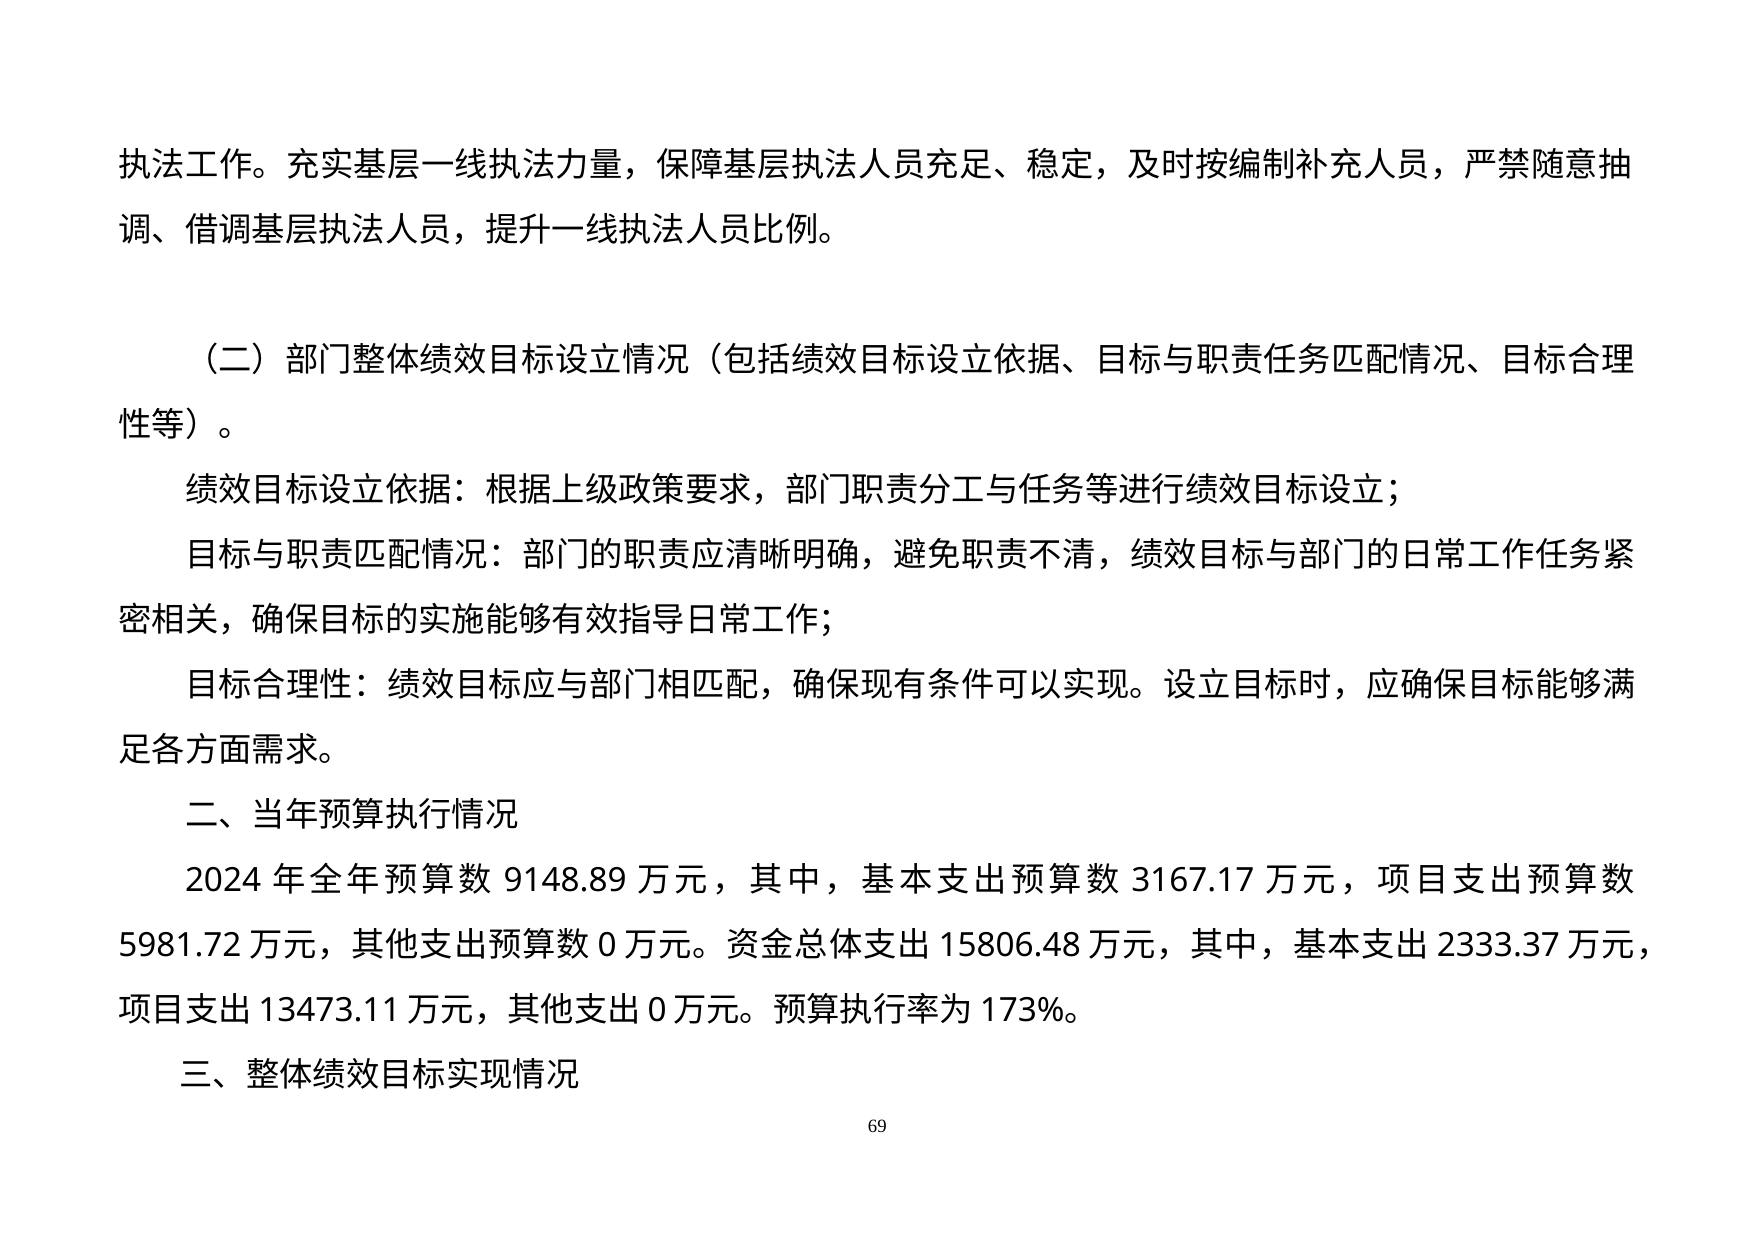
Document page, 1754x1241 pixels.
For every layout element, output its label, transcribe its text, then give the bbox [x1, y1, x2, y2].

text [118, 129, 1636, 259]
text 2024年全年预算数9148.89万元，其中，基本支出预算数3167.17万元，项目支出预算数5981.72万元，其他支出预算数0万元。资金总体支出15806.48万元，其中，基本支出2333.37万元，项目支出13473.11万元，其他支出0万元。预算执行率为173%。 [118, 844, 1636, 1039]
text 三、整体绩效目标实现情况 [129, 1039, 1636, 1104]
text 目标与职责匹配情况：部门的职责应清晰明确，避免职责不清，绩效目标与部门的日常工作任务紧密相关，确保目标的实施能够有效指导日常工作； [118, 519, 1636, 649]
text 二、当年预算执行情况 [118, 779, 1636, 844]
text 绩效目标设立依据：根据上级政策要求，部门职责分工与任务等进行绩效目标设立； [118, 454, 1636, 519]
text 目标合理性：绩效目标应与部门相匹配，确保现有条件可以实现。设立目标时，应确保目标能够满足各方面需求。 [118, 649, 1636, 779]
list 部门整体绩效目标设立情况（包括绩效目标设立依据、目标与职责任务匹配情况、目标合理性等）。 [118, 324, 1636, 454]
